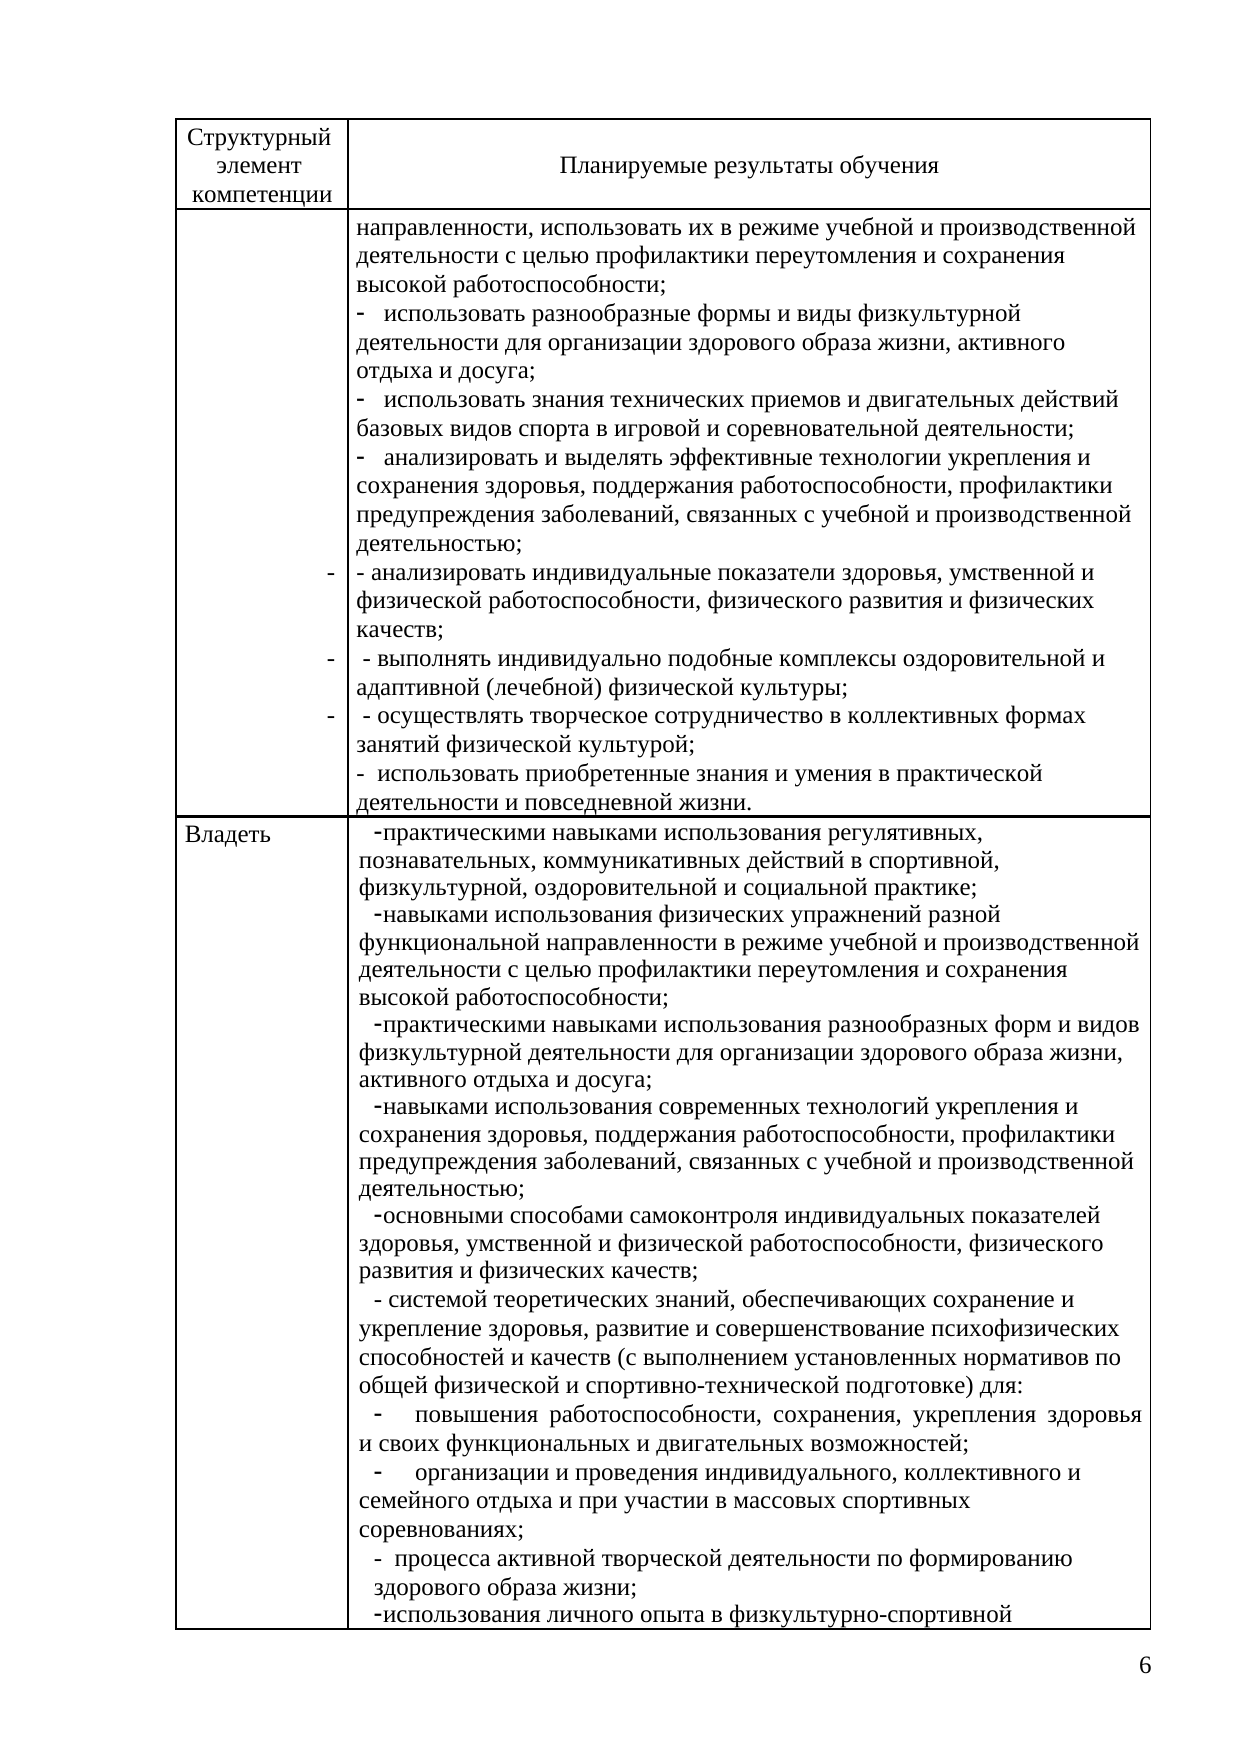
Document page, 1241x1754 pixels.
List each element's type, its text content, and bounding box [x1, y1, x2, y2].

table_cell Владеть [177, 818, 347, 1628]
table_cell Уметь [177, 210, 347, 815]
table_header Структурный элемент компетенции [177, 120, 347, 208]
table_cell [349, 210, 1150, 815]
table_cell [349, 818, 1150, 1628]
table_header Планируемые результаты обучения [349, 120, 1150, 208]
